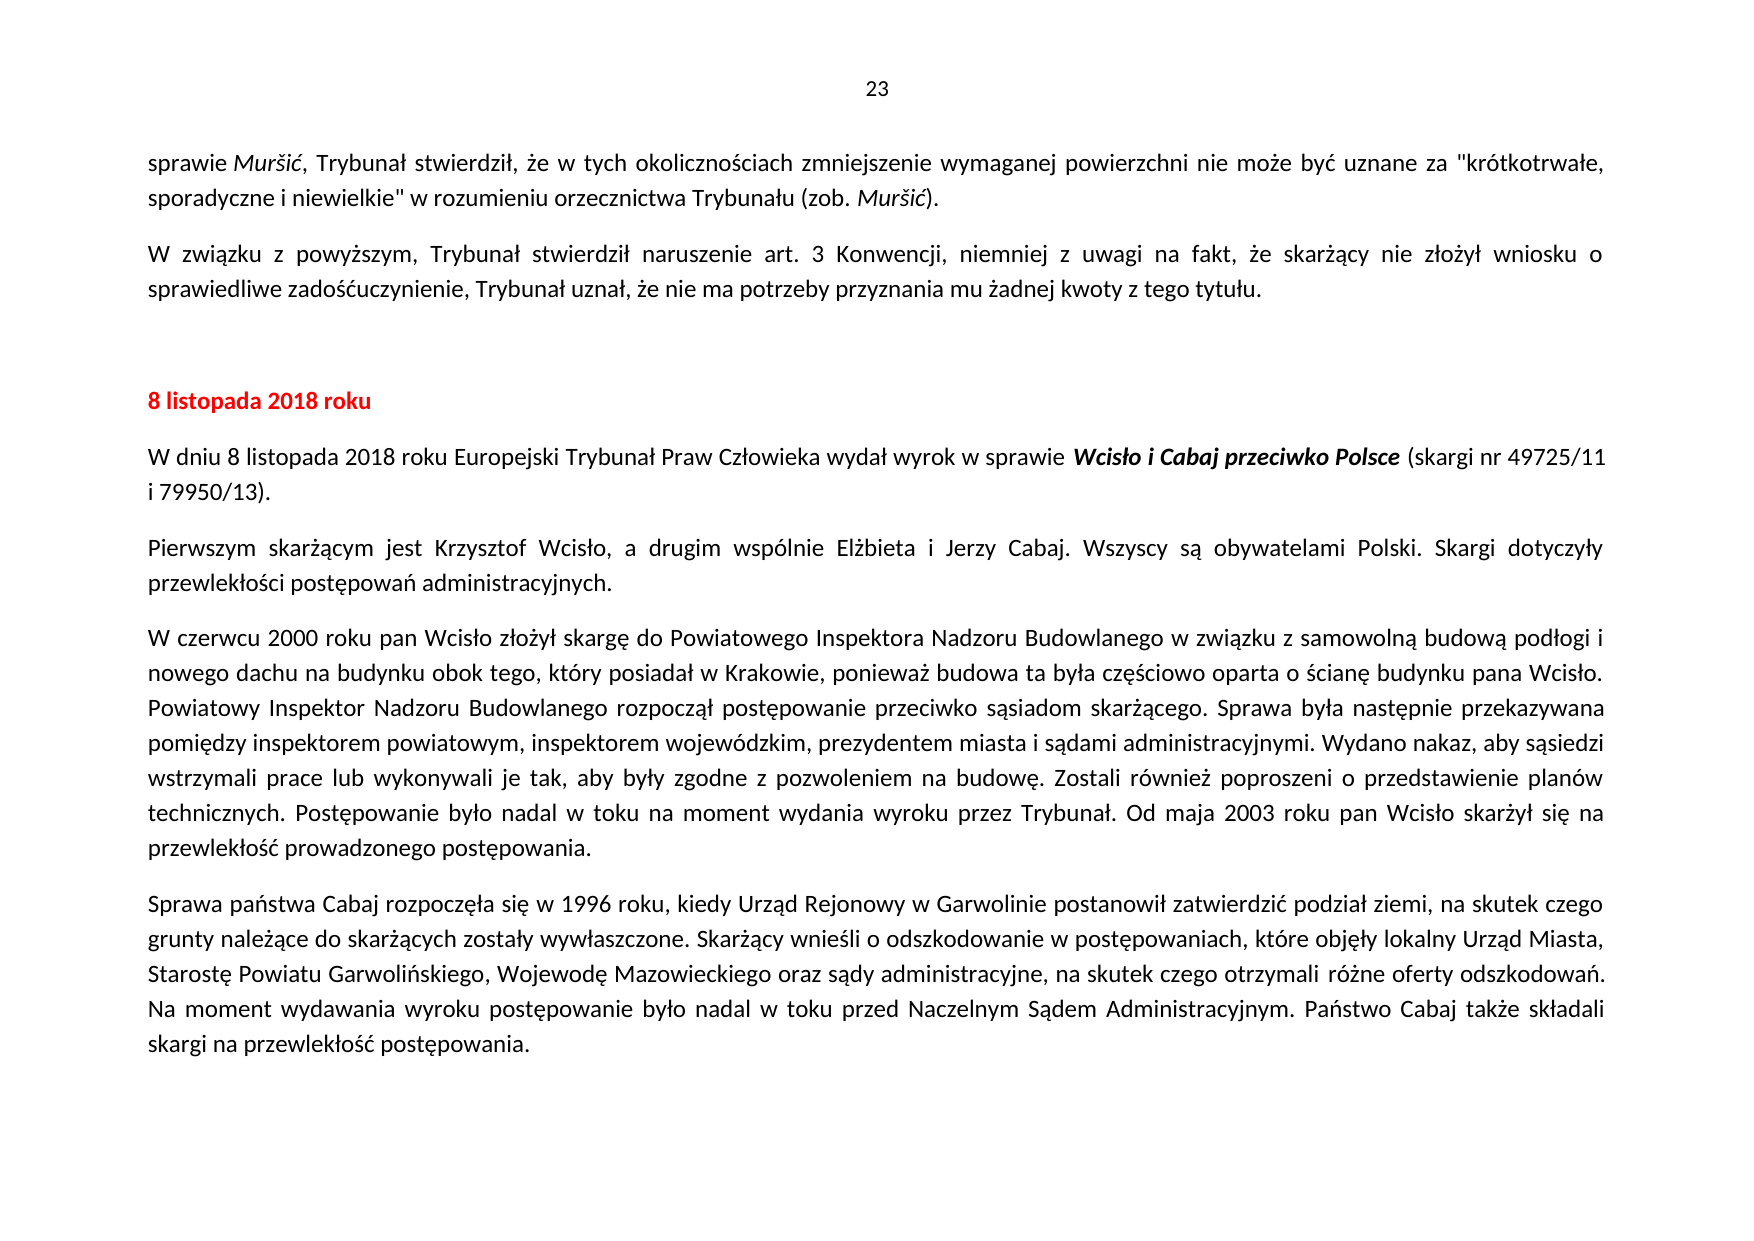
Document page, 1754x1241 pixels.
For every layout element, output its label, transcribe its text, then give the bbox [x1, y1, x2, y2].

text W związku z powyższym, Trybunał stwierdził naruszenie art. 3 Konwencji, niemniej z uwagi na fakt, że skarżący nie złożył wniosku o sprawiedliwe zadośćuczynienie, Trybunał uznał, że nie ma potrzeby przyznania mu żadnej kwoty z tego tytułu. [148, 238, 1606, 304]
text W dniu 8 listopada 2018 roku Europejski Trybunał Praw Człowieka wydał wyrok w sprawie Wcisło i Cabaj przeciwko Polsce (skargi nr 49725/11 i 79950/13). [148, 441, 1606, 506]
text Sprawa państwa Cabaj rozpoczęła się w 1996 roku, kiedy Urząd Rejonowy w Garwolinie postanowił zatwierdzić podział ziemi, na skutek czego grunty należące do skarżących zostały wywłaszczone. Skarżący wnieśli o odszkodowanie w postępowaniach, które objęły lokalny Urząd Miasta, Starostę Powiatu Garwolińskiego, Wojewodę Mazowieckiego oraz sądy administracyjne, na skutek czego otrzymali ​​różne oferty odszkodowań. Na moment wydawania wyroku postępowanie było nadal w toku przed Naczelnym Sądem Administracyjnym. Państwo Cabaj także składali skargi na przewlekłość postępowania. [148, 888, 1606, 1059]
text Pierwszym skarżącym jest Krzysztof Wcisło, a drugim wspólnie Elżbieta i Jerzy Cabaj. Wszyscy są obywatelami Polski. Skargi dotyczyły przewlekłości postępowań administracyjnych. [148, 532, 1606, 597]
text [148, 148, 1606, 213]
text W czerwcu 2000 roku pan Wcisło złożył skargę do Powiatowego Inspektora Nadzoru Budowlanego w związku z samowolną budową podłogi i nowego dachu na budynku obok tego, który posiadał w Krakowie, ponieważ budowa ta była częściowo oparta o ścianę budynku pana Wcisło. Powiatowy Inspektor Nadzoru Budowlanego rozpoczął postępowanie przeciwko sąsiadom skarżącego. Sprawa była następnie przekazywana pomiędzy inspektorem powiatowym, inspektorem wojewódzkim, prezydentem miasta i sądami administracyjnymi. Wydano nakaz, aby sąsiedzi wstrzymali prace lub wykonywali je tak, aby były zgodne z pozwoleniem na budowę. Zostali również poproszeni o przedstawienie planów technicznych. Postępowanie było nadal w toku na moment wydania wyroku przez Trybunał. Od maja 2003 roku pan Wcisło skarżył się na przewlekłość prowadzonego postępowania. [148, 623, 1606, 863]
text 8 listopada 2018 roku [148, 385, 1606, 416]
